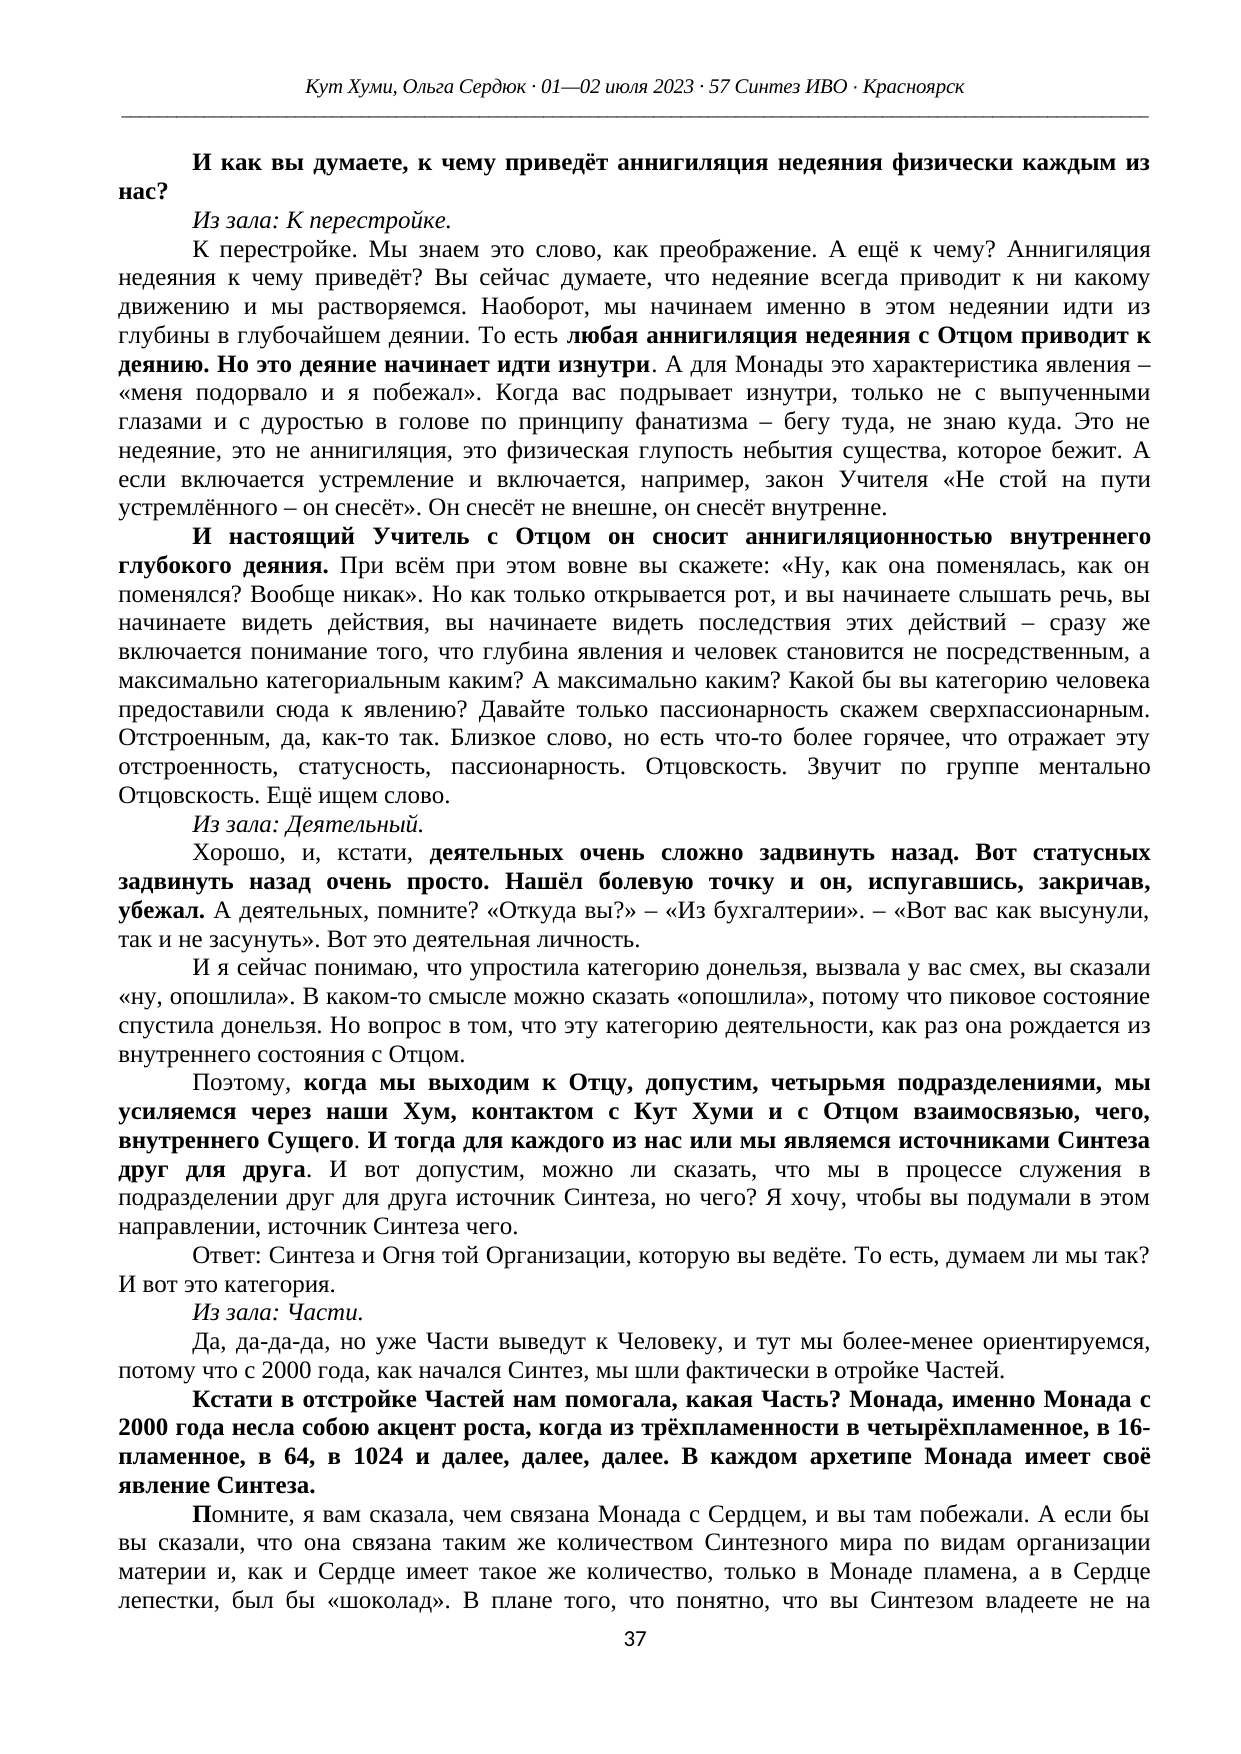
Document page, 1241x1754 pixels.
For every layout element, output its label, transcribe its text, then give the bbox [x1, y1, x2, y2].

text Да, да-да-да, но уже Части выведут к Человеку, и тут мы более-менее ориентируемся, потому что с 2000 года, как начался Синтез, мы шли фактически в отройке Частей. [118, 1326, 1152, 1384]
text И я сейчас понимаю, что упростила категорию донельзя, вызвала у вас смех, вы сказали «ну, опошлила». В каком-то смысле можно сказать «опошлила», потому что пиковое состояние спустила донельзя. Но вопрос в том, что эту категорию деятельности, как раз она рождается из внутреннего состояния с Отцом. [118, 952, 1152, 1067]
text И настоящий Учитель с Отцом он сносит аннигиляционностью внутреннего глубокого деяния. При всём при этом вовне вы скажете: «Ну, как она поменялась, как он поменялся? Вообще никак». Но как только открывается рот, и вы начинаете слышать речь, вы начинаете видеть действия, вы начинаете видеть последствия этих действий – сразу же включается понимание того, что глубина явления и человек становится не посредственным, а максимально категориальным каким? А максимально каким? Какой бы вы категорию человека предоставили сюда к явлению? Давайте только пассионарность скажем сверхпассионарным. Отстроенным, да, как-то так. Близкое слово, но есть что-то более горячее, что отражает эту отстроенность, статусность, пассионарность. Отцовскость. Звучит по группе ментально Отцовскость. Ещё ищем слово. [118, 521, 1152, 809]
text К перестройке. Мы знаем это слово, как преображение. А ещё к чему? Аннигиляция недеяния к чему приведёт? Вы сейчас думаете, что недеяние всегда приводит к ни какому движению и мы растворяемся. Наоборот, мы начинаем именно в этом недеянии идти из глубины в глубочайшем деянии. То есть любая аннигиляция недеяния с Отцом приводит к деянию. Но это деяние начинает идти изнутри. А для Монады это характеристика явления – «меня подорвало и я побежал». Когда вас подрывает изнутри, только не с выпученными глазами и с дуростью в голове по принципу фанатизма – бегу туда, не знаю куда. Это не недеяние, это не аннигиляция, это физическая глупость небытия существа, которое бежит. А если включается устремление и включается, например, закон Учителя «Не стой на пути устремлённого – он снесёт». Он снесёт не внешне, он снесёт внутренне. [118, 234, 1152, 521]
text Хорошо, и, кстати, деятельных очень сложно задвинуть назад. Вот статусных задвинуть назад очень просто. Нашёл болевую точку и он, испугавшись, закричав, убежал. А деятельных, помните? «Откуда вы?» – «Из бухгалтерии». – «Вот вас как высунули, так и не засунуть». Вот это деятельная личность. [118, 837, 1152, 952]
text Ответ: Синтеза и Огня той Организации, которую вы ведёте. То есть, думаем ли мы так? И вот это категория. [118, 1240, 1152, 1297]
text И как вы думаете, к чему приведёт аннигиляция недеяния физически каждым из нас? [118, 147, 1152, 205]
text Кстати в отстройке Частей нам помогала, какая Часть? Монада, именно Монада с 2000 года несла собою акцент роста, когда из трёхпламенности в четырёхпламенное, в 16-пламенное, в 64, в 1024 и далее, далее, далее. В каждом архетипе Монада имеет своё явление Синтеза. [118, 1384, 1152, 1499]
text Из зала: Деятельный. [118, 809, 1152, 837]
text Из зала: Части. [118, 1297, 1152, 1326]
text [118, 1499, 1152, 1614]
text Из зала: К перестройке. [118, 205, 1152, 234]
text Поэтому, когда мы выходим к Отцу, допустим, четырьмя подразделениями, мы усиляемся через наши Хум, контактом с Кут Хуми и с Отцом взаимосвязью, чего, внутреннего Сущего. И тогда для каждого из нас или мы являемся источниками Синтеза друг для друга. И вот допустим, можно ли сказать, что мы в процессе служения в подразделении друг для друга источник Синтеза, но чего? Я хочу, чтобы вы подумали в этом направлении, источник Синтеза чего. [118, 1067, 1152, 1240]
